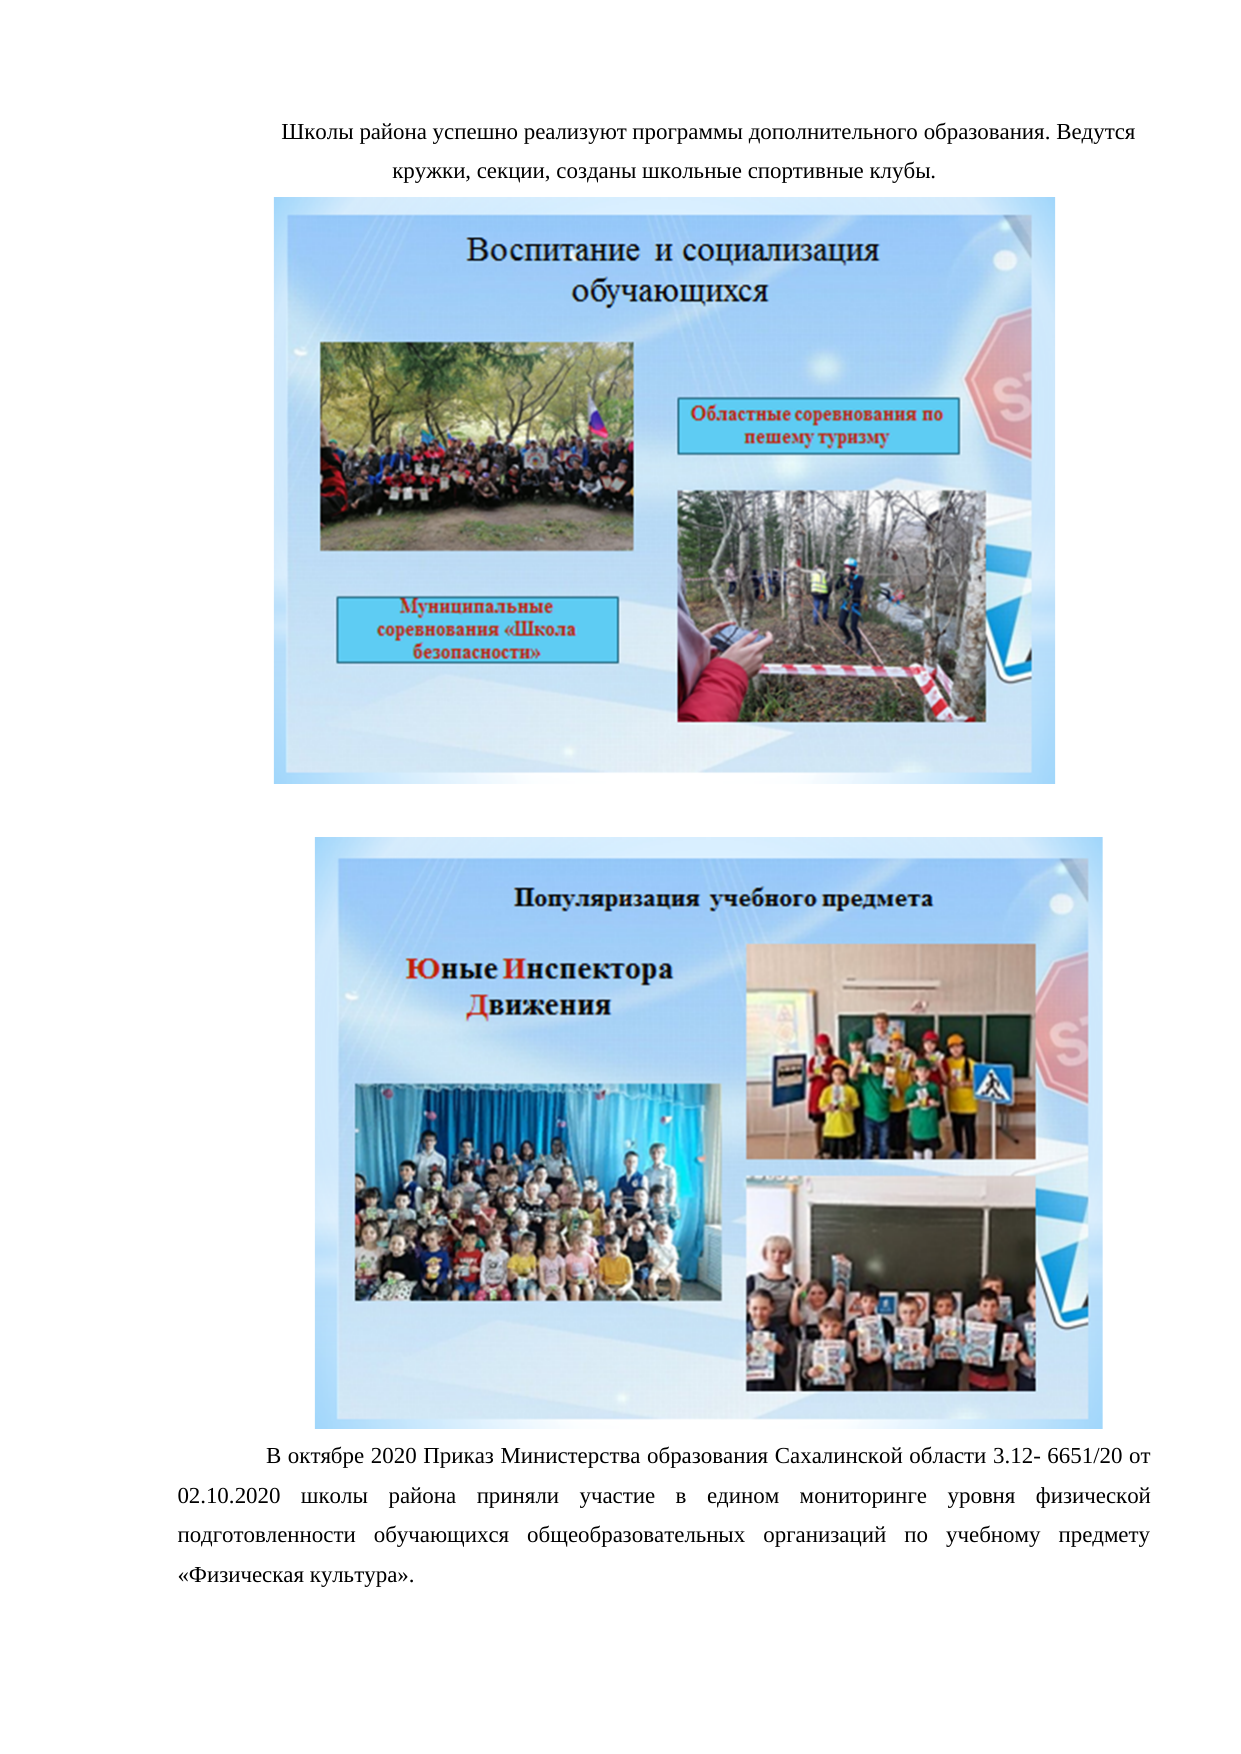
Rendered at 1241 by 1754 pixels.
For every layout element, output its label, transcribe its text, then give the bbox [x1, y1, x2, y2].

picture [314, 837, 1103, 1429]
picture [273, 197, 1055, 784]
text В октябре 2020 Приказ Министерства образования Сахалинской области 3.12- 6651/20 от 02.10.2020 школы района приняли участие в едином мониторинге уровня физической подготовленности обучающихся общеобразовательных организаций по учебному предмету «Физическая культура». [177, 1442, 1152, 1587]
